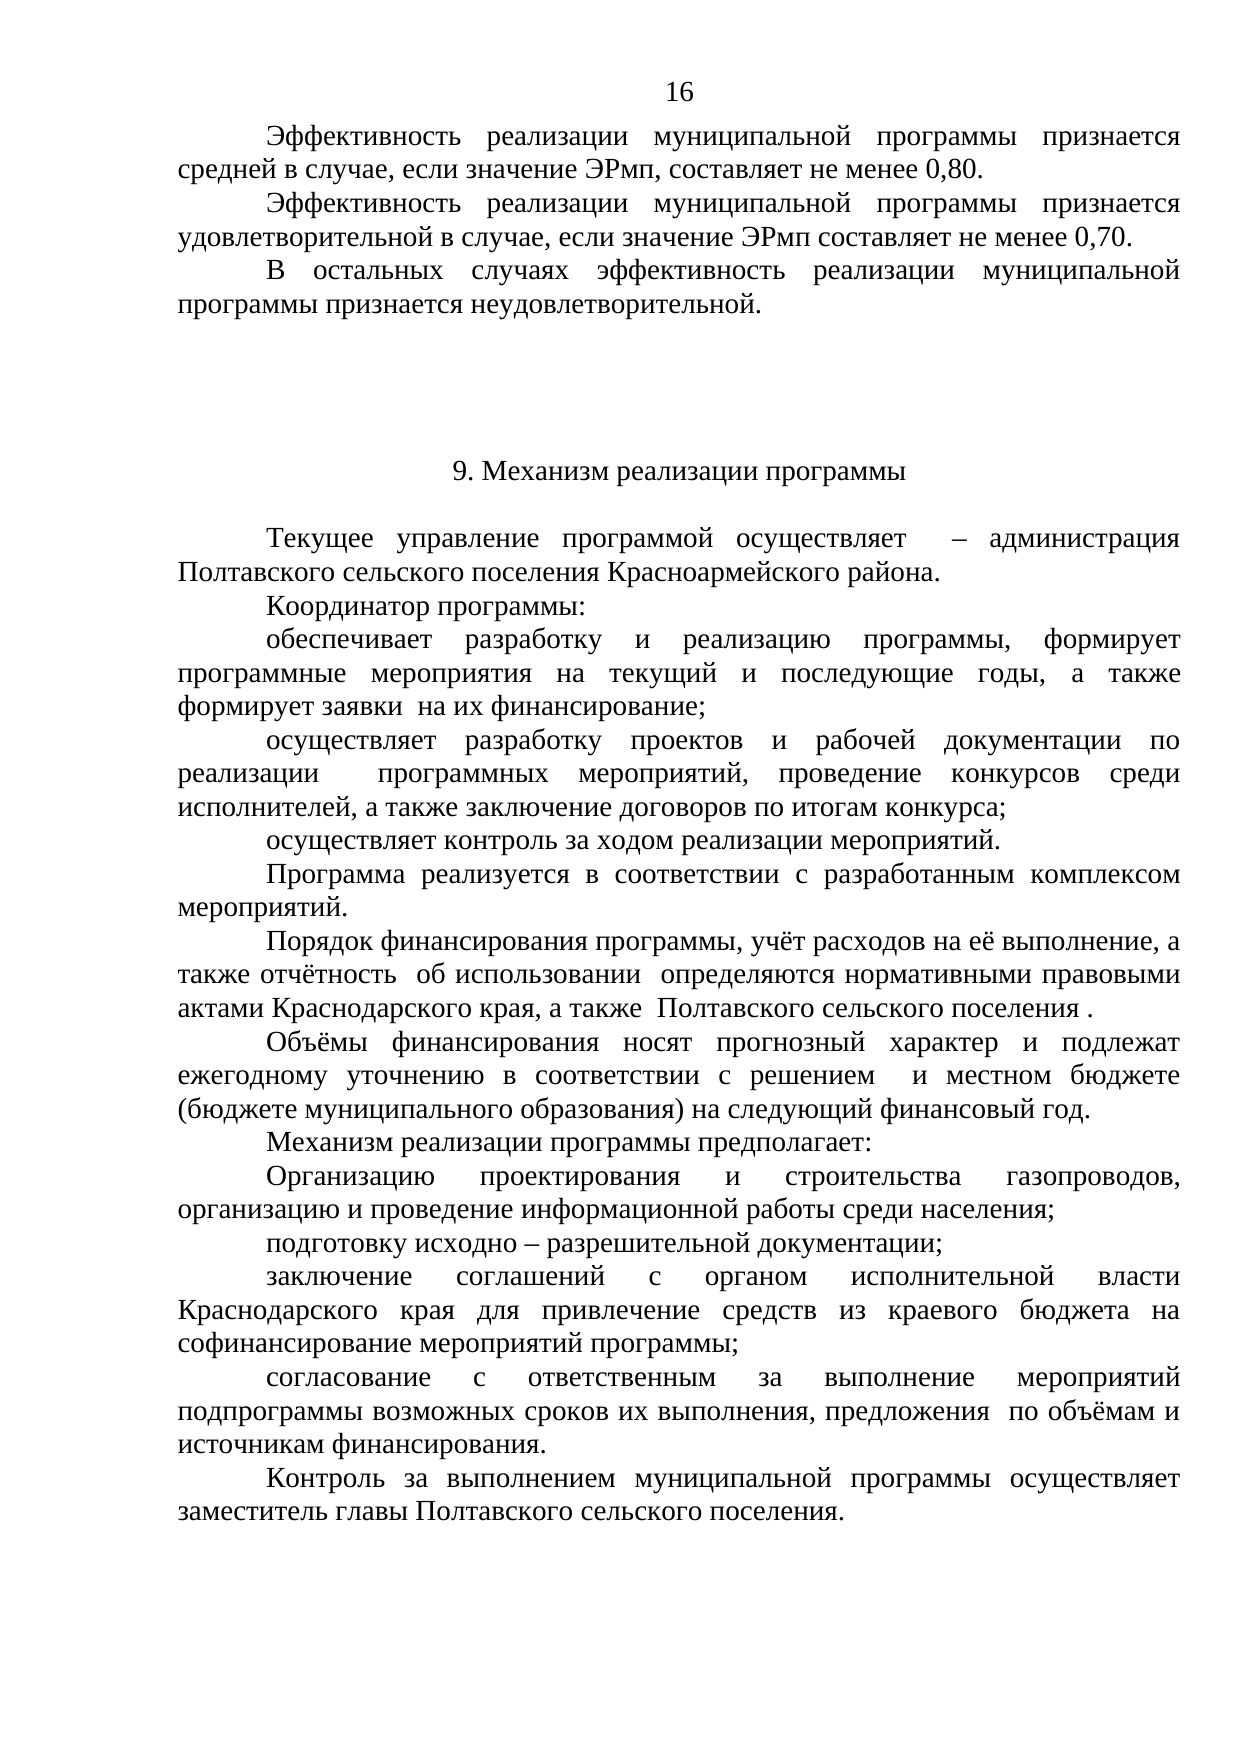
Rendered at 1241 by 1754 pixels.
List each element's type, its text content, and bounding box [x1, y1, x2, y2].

text осуществляет контроль за ходом реализации мероприятий. [177, 822, 1181, 856]
text подготовку исходно – разрешительной документации; [177, 1225, 1181, 1258]
text Текущее управление программой осуществляет – администрация Полтавского сельского поселения Красноармейского района. [177, 521, 1181, 588]
text Механизм реализации программы предполагает: [177, 1124, 1181, 1158]
text согласование с ответственным за выполнение мероприятий подпрограммы возможных сроков их выполнения, предложения по объёмам и источникам финансирования. [177, 1359, 1181, 1460]
text 9. Механизм реализации программы [177, 453, 1181, 487]
text Эффективность реализации муниципальной программы признается средней в случае, если значение ЭРмп, составляет не менее 0,80. [177, 118, 1181, 185]
text Организацию проектирования и строительства газопроводов, организацию и проведение информационной работы среди населения; [177, 1158, 1181, 1225]
text заключение соглашений с органом исполнительной власти Краснодарского края для привлечение средств из краевого бюджета на софинансирование мероприятий программы; [177, 1258, 1181, 1359]
text Контроль за выполнением муниципальной программы осуществляет заместитель главы Полтавского сельского поселения. [177, 1460, 1181, 1527]
text Объёмы финансирования носят прогнозный характер и подлежат ежегодному уточнению в соответствии с решением и местном бюджете (бюджете муниципального образования) на следующий финансовый год. [177, 1024, 1181, 1124]
text Эффективность реализации муниципальной программы признается удовлетворительной в случае, если значение ЭРмп составляет не менее 0,70. [177, 185, 1181, 252]
text Порядок финансирования программы, учёт расходов на её выполнение, а также отчётность об использовании определяются нормативными правовыми актами Краснодарского края, а также Полтавского сельского поселения . [177, 923, 1181, 1024]
text обеспечивает разработку и реализацию программы, формирует программные мероприятия на текущий и последующие годы, а также формирует заявки на их финансирование; [177, 621, 1181, 722]
text Координатор программы: [177, 588, 1181, 621]
text осуществляет разработку проектов и рабочей документации по реализации программных мероприятий, проведение конкурсов среди исполнителей, а также заключение договоров по итогам конкурса; [177, 722, 1181, 822]
text В остальных случаях эффективность реализации муниципальной программы признается неудовлетворительной. [177, 252, 1181, 319]
text Программа реализуется в соответствии с разработанным комплексом мероприятий. [177, 856, 1181, 923]
